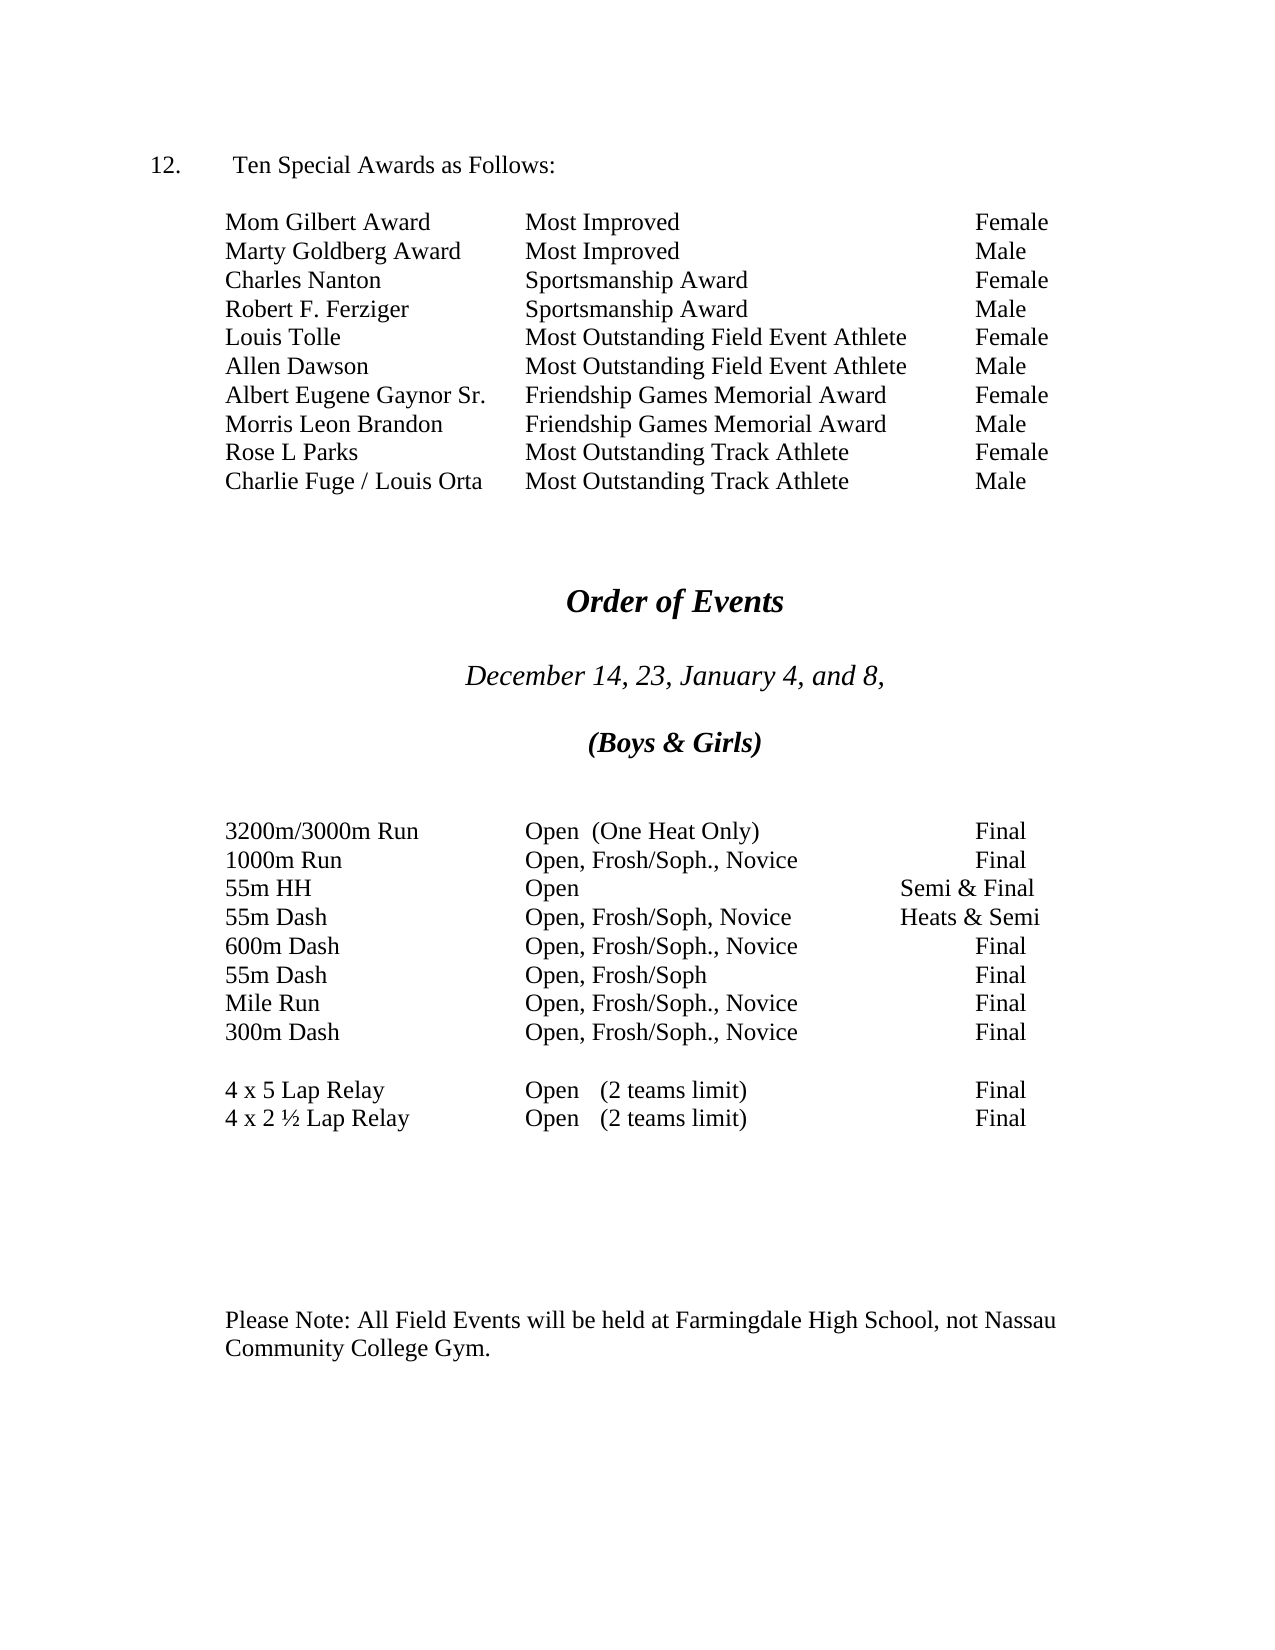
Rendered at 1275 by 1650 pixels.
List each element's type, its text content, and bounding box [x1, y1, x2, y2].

text Mom Gilbert Award Most Improved Female [225, 207, 1125, 236]
text 55m Dash Open, Frosh/Soph Final [225, 960, 1125, 988]
text 4 x 5 Lap Relay Open (2 teams limit) Final [225, 1075, 1125, 1103]
text (Boys & Girls) [225, 725, 1125, 758]
text 1000m Run Open, Frosh/Soph., Novice Final [225, 845, 1125, 873]
text 300m Dash Open, Frosh/Soph., Novice Final [225, 1017, 1125, 1046]
text Rose L Parks Most Outstanding Track Athlete Female [225, 437, 1125, 466]
text Charlie Fuge / Louis Orta Most Outstanding Track Athlete Male [225, 466, 1125, 495]
text December 14, 23, January 4, and 8, [225, 658, 1125, 691]
text 12. Ten Special Awards as Follows: [150, 150, 1125, 179]
text Please Note: All Field Events will be held at Farmingdale High School, not Nassau Community College Gym. [225, 1305, 1125, 1362]
text 600m Dash Open, Frosh/Soph., Novice Final [225, 931, 1125, 960]
text Robert F. Ferziger Sportsmanship Award Male [225, 294, 1125, 322]
text 55m Dash Open, Frosh/Soph, Novice Heats & Semi [225, 902, 1125, 931]
text 55m HH Open Semi & Final [225, 873, 1125, 902]
text Albert Eugene Gaynor Sr. Friendship Games Memorial Award Female [225, 380, 1125, 409]
text Order of Events [225, 581, 1125, 619]
text Allen Dawson Most Outstanding Field Event Athlete Male [225, 351, 1125, 380]
text Mile Run Open, Frosh/Soph., Novice Final [225, 988, 1125, 1017]
text Charles Nanton Sportsmanship Award Female [225, 265, 1125, 294]
text Morris Leon Brandon Friendship Games Memorial Award Male [225, 409, 1125, 437]
text Louis Tolle Most Outstanding Field Event Athlete Female [225, 322, 1125, 351]
text 3200m/3000m Run Open (One Heat Only) Final [225, 816, 1125, 845]
text 4 x 2 ½ Lap Relay Open (2 teams limit) Final [225, 1103, 1125, 1132]
text Marty Goldberg Award Most Improved Male [225, 236, 1125, 265]
